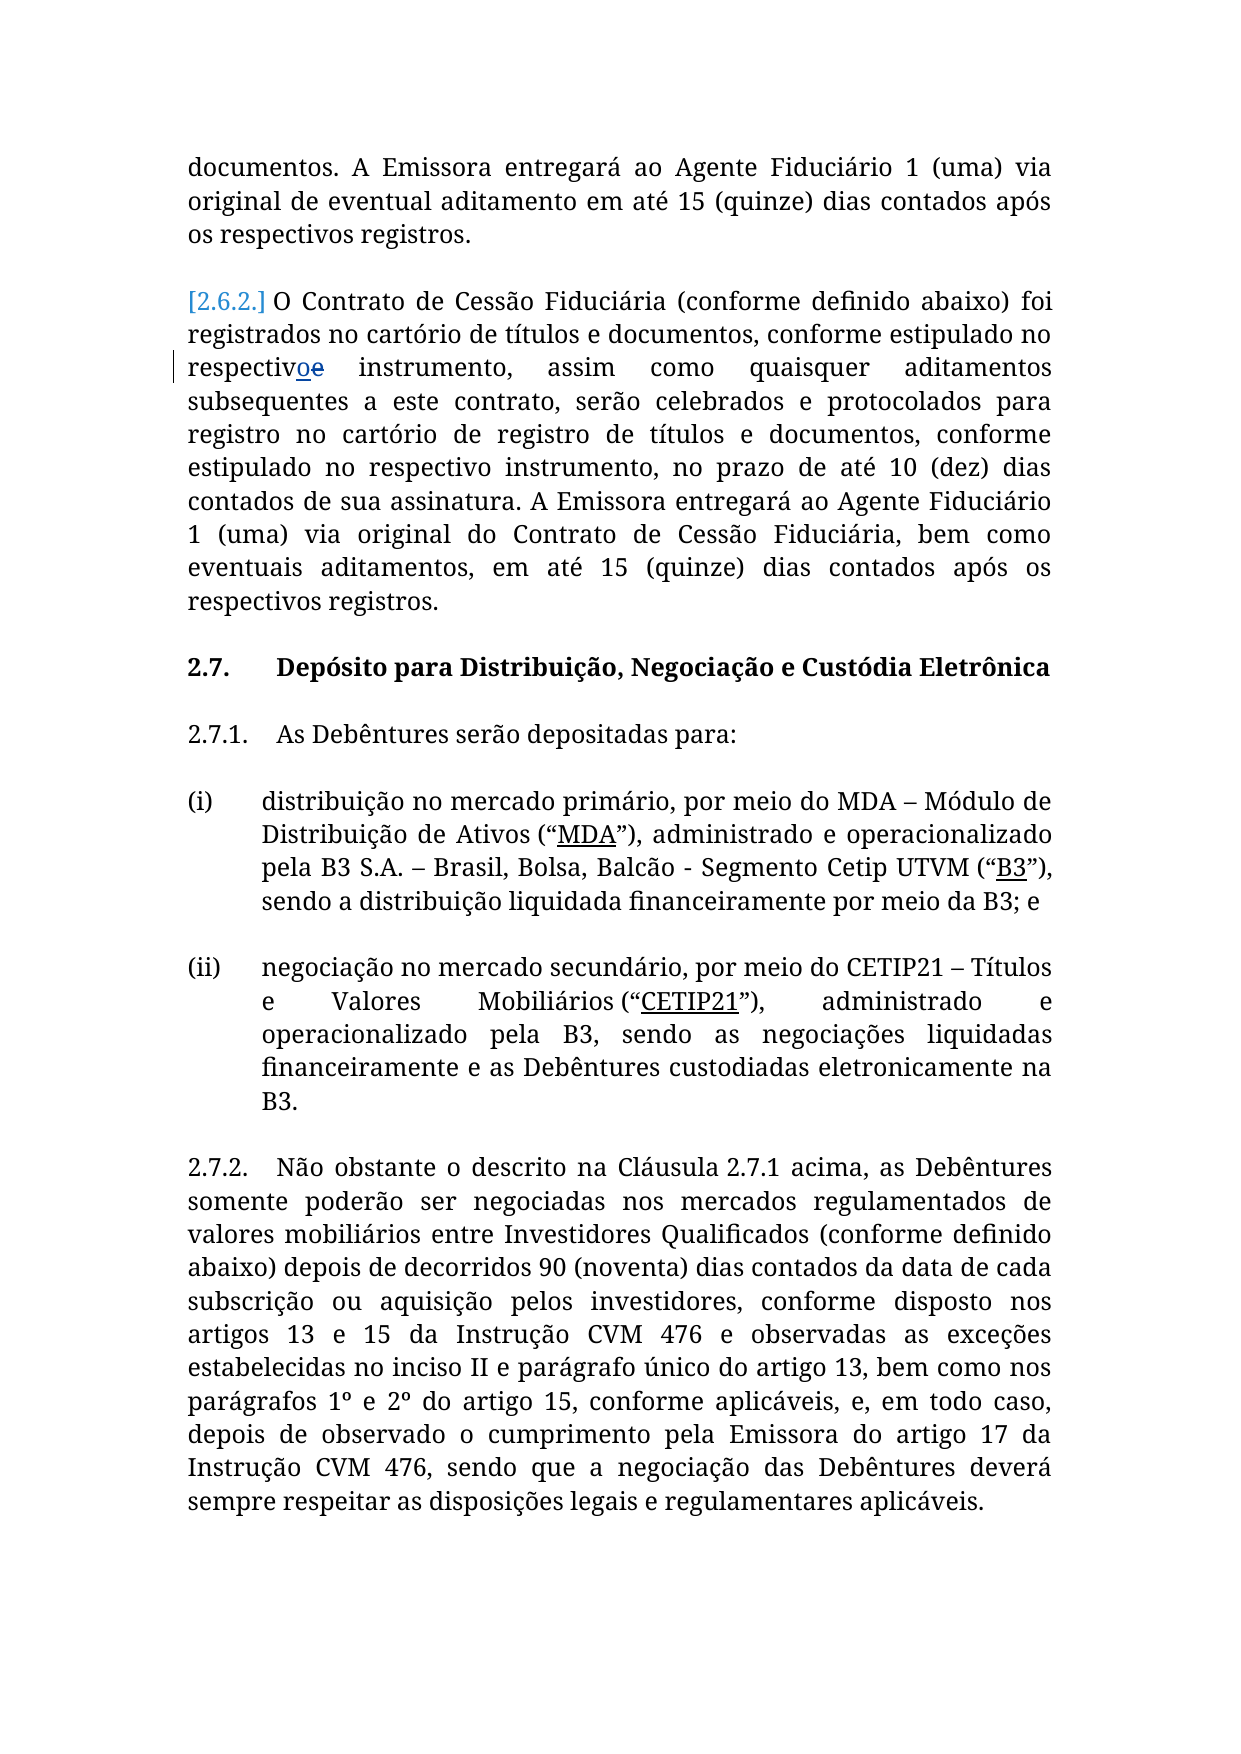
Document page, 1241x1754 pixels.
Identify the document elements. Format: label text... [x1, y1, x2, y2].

list O Contrato de Cessão Fiduciária (conforme definido abaixo) foi registrados no cartório de títulos e documentos, conforme estipulado no respectiv instrumento, assim como quaisquer aditamentos subsequentes a este contrato, serão celebrados e protocolados para registro no cartório de registro de títulos e documentos, conforme estipulado no respectivo instrumento, no prazo de até 10 (dez) dias contados de sua assinatura. A Emissora entregará ao Agente Fiduciário 1 (uma) via original do Contrato de Cessão Fiduciária, bem como eventuais aditamentos, em até 15 (quinze) dias contados após os respectivos registros. [187, 283, 1053, 617]
text 2.7.2. Não obstante o descrito na Cláusula 2.7.1 acima, as Debêntures somente poderão ser negociadas nos mercados regulamentados de valores mobiliários entre Investidores Qualificados (conforme definido abaixo) depois de decorridos 90 (noventa) dias contados da data de cada subscrição ou aquisição pelos investidores, conforme disposto nos artigos 13 e 15 da Instrução CVM 476 e observadas as exceções estabelecidas no inciso II e parágrafo único do artigo 13, bem como nos parágrafos 1º e 2º do artigo 15, conforme aplicáveis, e, em todo caso, depois de observado o cumprimento pela Emissora do artigo 17 da Instrução CVM 476, sendo que a negociação das Debêntures deverá sempre respeitar as disposições legais e regulamentares aplicáveis. [187, 1150, 1053, 1517]
text 2.7. Depósito para Distribuição, Negociação e Custódia Eletrônica [187, 650, 1053, 683]
list negociação no mercado secundário, por meio do CETIP21 – Títulos e Valores Mobiliários (“CETIP21”), administrado e operacionalizado pela B3, sendo as negociações liquidadas financeiramente e as Debêntures custodiadas eletronicamente na B3. [187, 950, 1053, 1117]
text 2.7.1. As Debêntures serão depositadas para: [187, 717, 1053, 750]
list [187, 150, 1053, 250]
list distribuição no mercado primário, por meio do MDA – Módulo de Distribuição de Ativos (“MDA”), administrado e operacionalizado pela B3 S.A. – Brasil, Bolsa, Balcão - Segmento Cetip UTVM (“B3”), sendo a distribuição liquidada financeiramente por meio da B3; e [187, 783, 1053, 917]
